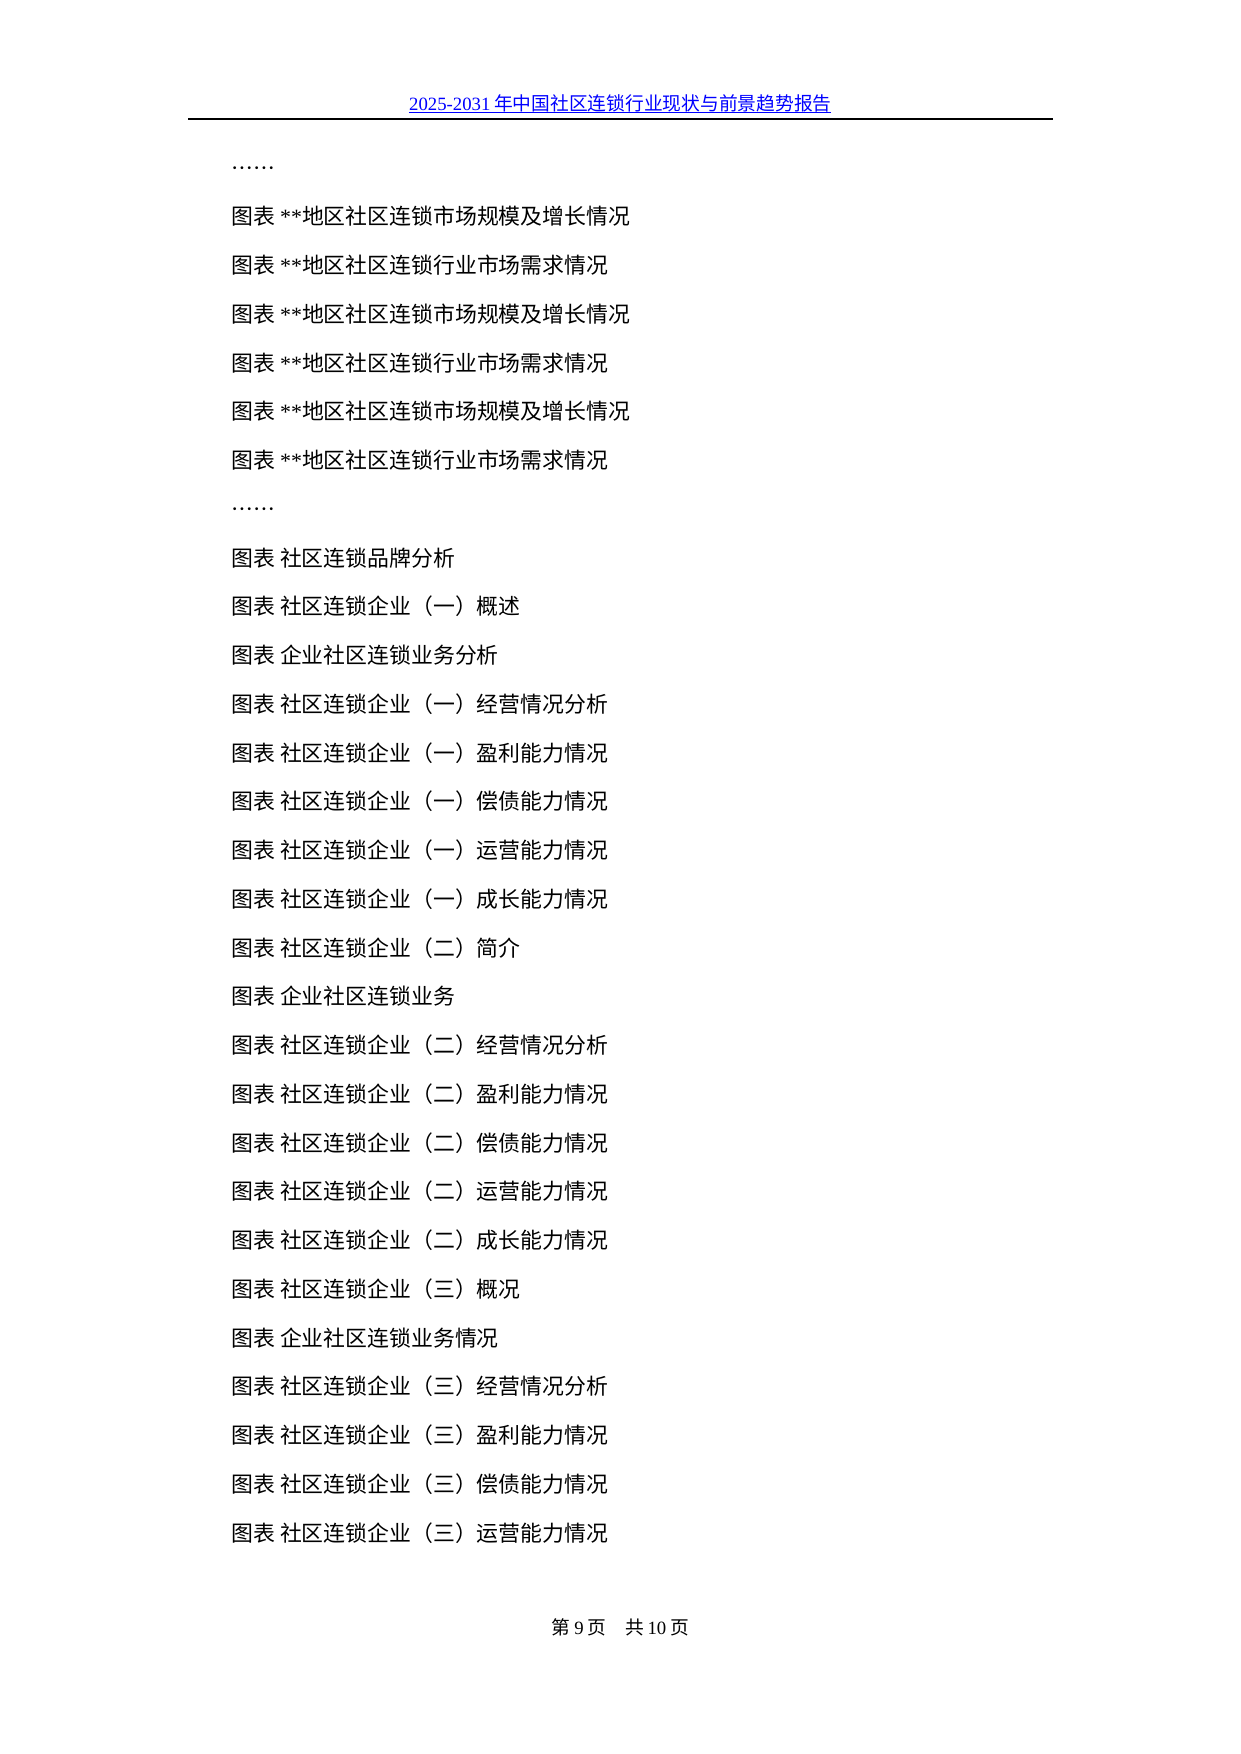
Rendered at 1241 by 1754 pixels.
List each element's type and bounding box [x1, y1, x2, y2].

text [187, 150, 1053, 1548]
